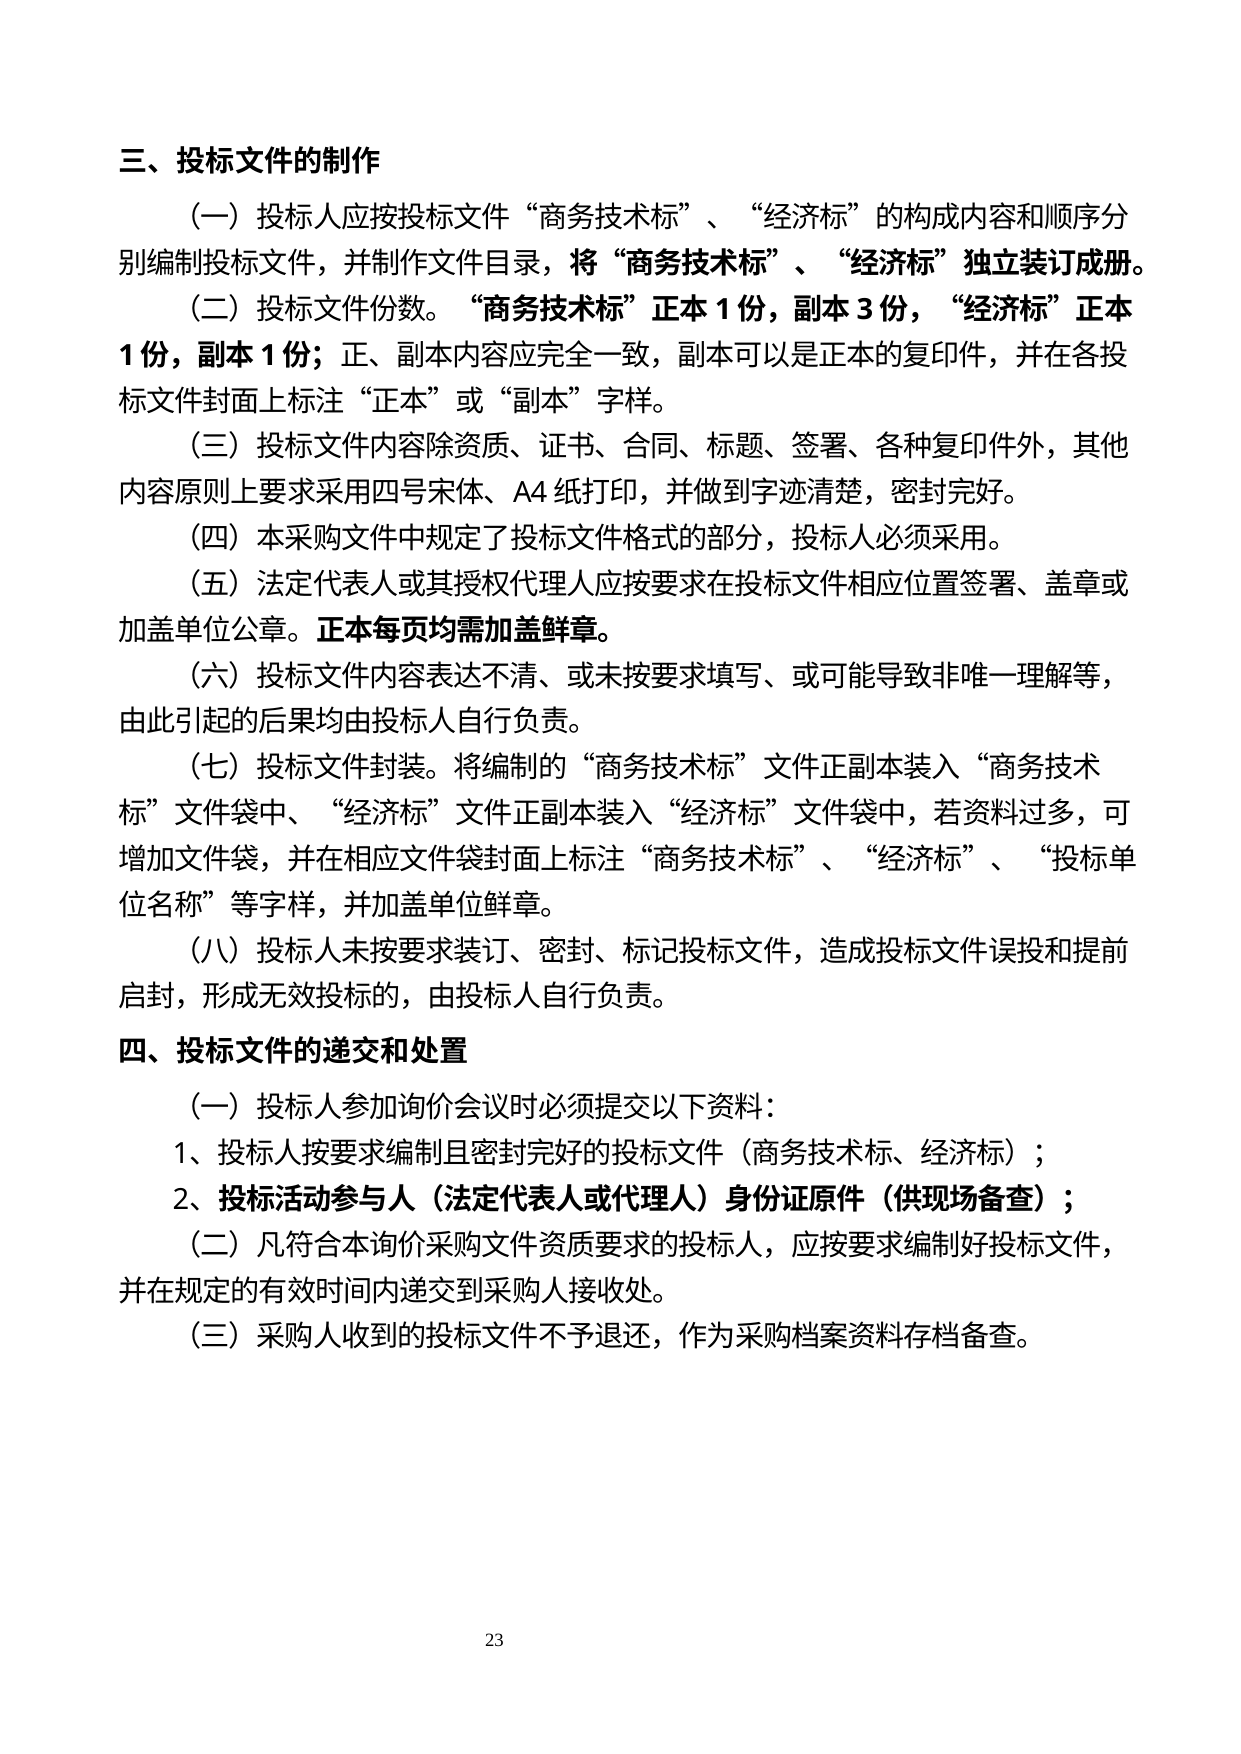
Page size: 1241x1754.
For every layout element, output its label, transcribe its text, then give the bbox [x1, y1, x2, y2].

text （七）投标文件封装。将编制的“商务技术标”文件正副本装入“商务技术标”文件袋中、“经济标”文件正副本装入“经济标”文件袋中，若资料过多，可增加文件袋，并在相应文件袋封面上标注“商务技术标”、“经济标”、 “投标单位名称”等字样，并加盖单位鲜章。 [118, 741, 1152, 924]
text （二）投标文件份数。“商务技术标”正本1份，副本3份，“经济标”正本1份，副本1份；正、副本内容应完全一致，副本可以是正本的复印件，并在各投标文件封面上标注“正本”或“副本”字样。 [118, 283, 1152, 420]
text 2、投标活动参与人（法定代表人或代理人）身份证原件（供现场备查）； [118, 1173, 1152, 1218]
text （一）投标人参加询价会议时必须提交以下资料： [118, 1081, 1152, 1127]
subtitle 四、投标文件的递交和处置 [118, 1016, 1152, 1081]
text （六）投标文件内容表达不清、或未按要求填写、或可能导致非唯一理解等，由此引起的后果均由投标人自行负责。 [118, 649, 1152, 741]
text （三）投标文件内容除资质、证书、合同、标题、签署、各种复印件外，其他内容原则上要求采用四号宋体、A4纸打印，并做到字迹清楚，密封完好。 [118, 420, 1152, 512]
text （三）采购人收到的投标文件不予退还，作为采购档案资料存档备查。 [118, 1310, 1152, 1356]
text 1、投标人按要求编制且密封完好的投标文件（商务技术标、经济标）； [118, 1127, 1152, 1173]
text （二）凡符合本询价采购文件资质要求的投标人，应按要求编制好投标文件，并在规定的有效时间内递交到采购人接收处。 [118, 1218, 1152, 1310]
text （四）本采购文件中规定了投标文件格式的部分，投标人必须采用。 [118, 512, 1152, 558]
text （五）法定代表人或其授权代理人应按要求在投标文件相应位置签署、盖章或加盖单位公章。正本每页均需加盖鲜章。 [118, 558, 1152, 649]
text （一）投标人应按投标文件“商务技术标”、“经济标”的构成内容和顺序分别编制投标文件，并制作文件目录，将“商务技术标”、“经济标”独立装订成册。 [118, 191, 1152, 283]
subtitle 三、投标文件的制作 [118, 126, 1152, 191]
text （八）投标人未按要求装订、密封、标记投标文件，造成投标文件误投和提前启封，形成无效投标的，由投标人自行负责。 [118, 924, 1152, 1016]
